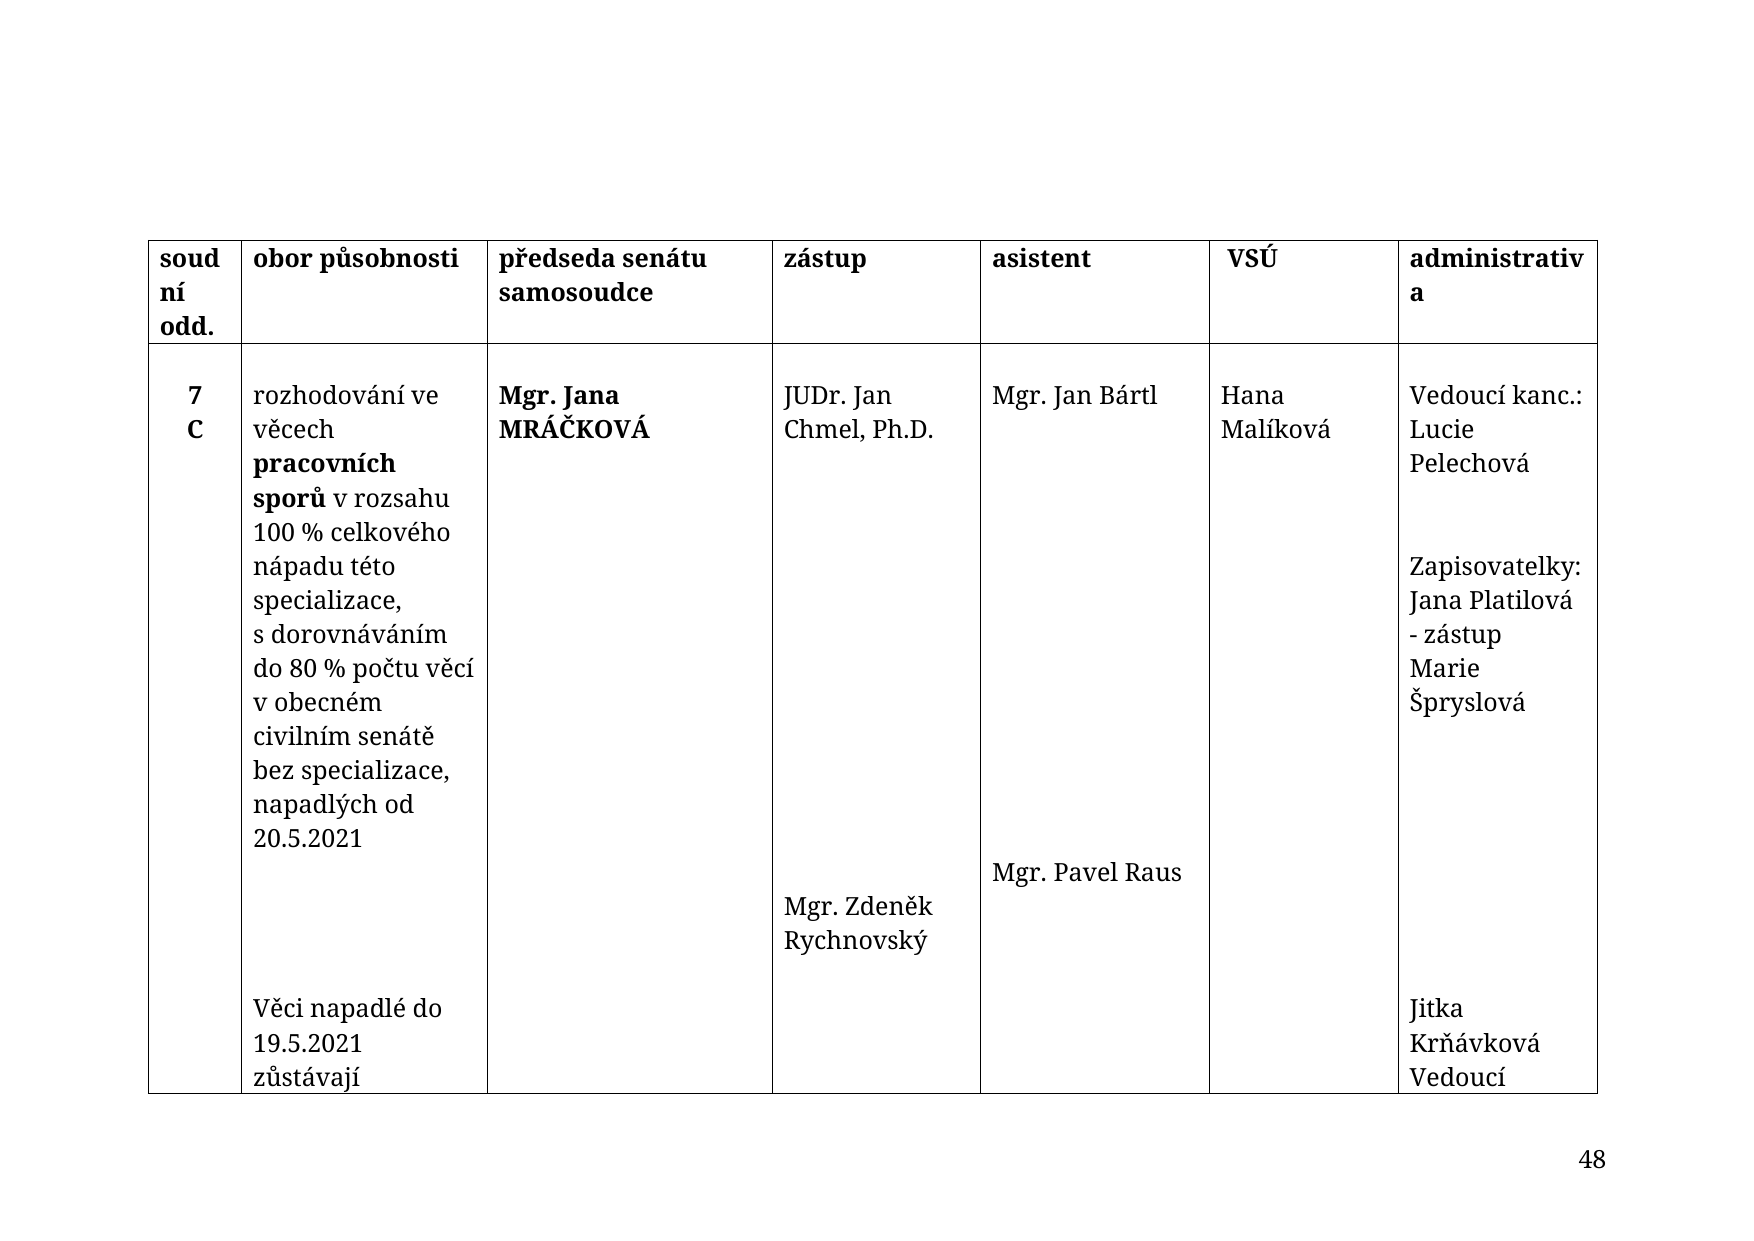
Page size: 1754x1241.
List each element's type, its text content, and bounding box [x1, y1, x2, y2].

table_cell Hana Malíková [1210, 344, 1398, 1093]
table_header soudní odd. [149, 241, 241, 343]
table_cell Mgr. Jana MRÁČKOVÁ [488, 344, 772, 1093]
table_header zástup [773, 241, 980, 343]
table_cell 7 C [149, 344, 241, 1093]
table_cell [242, 344, 487, 1093]
table_header asistent [981, 241, 1209, 343]
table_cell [773, 344, 980, 1093]
table_header administrativa [1399, 241, 1597, 343]
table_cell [981, 344, 1209, 1093]
table_header obor působnosti [242, 241, 487, 343]
table_header předseda senátu samosoudce [488, 241, 772, 343]
table_header VSÚ [1210, 241, 1398, 343]
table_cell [1399, 344, 1597, 1093]
